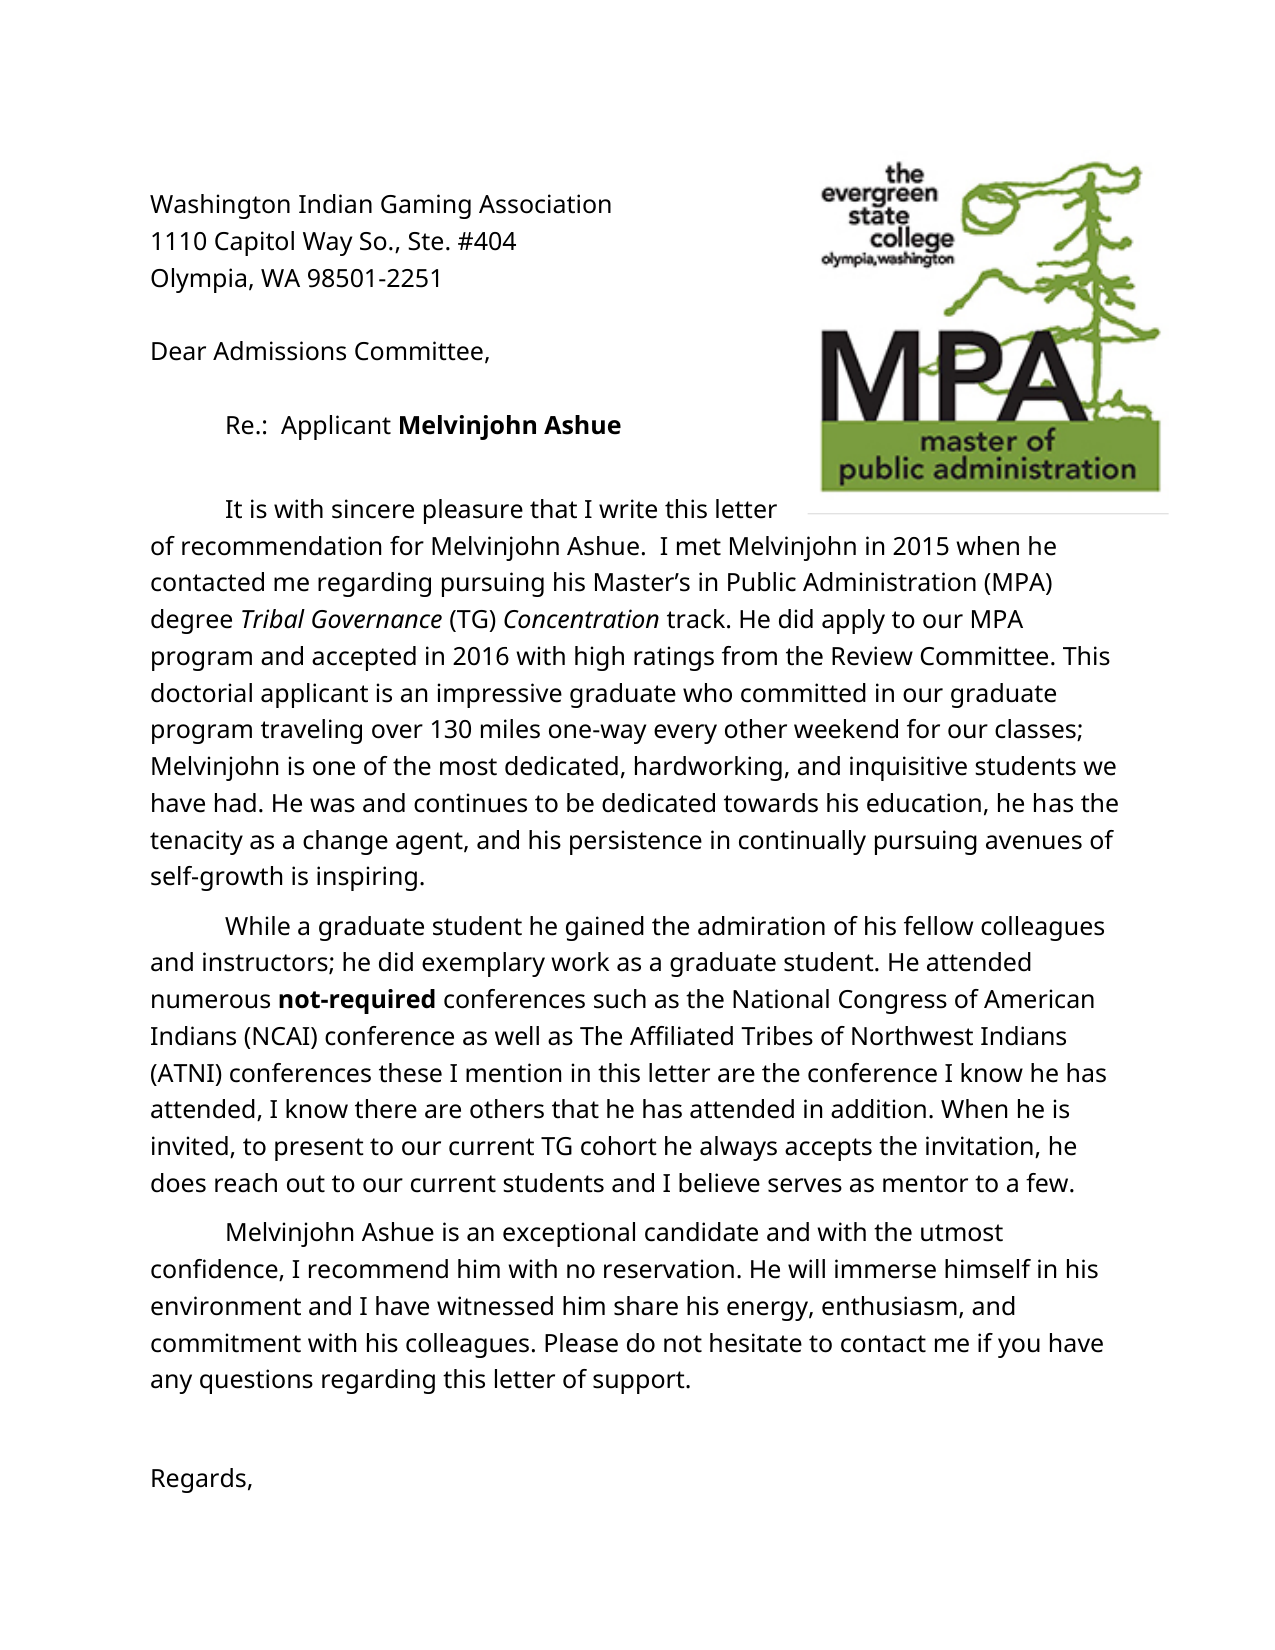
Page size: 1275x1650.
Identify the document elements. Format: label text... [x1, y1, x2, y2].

text While a graduate student he gained the admiration of his fellow colleagues and instructors; he did exemplary work as a graduate student. He attended numerous not-required conferences such as the National Congress of American Indians (NCAI) conference as well as The Affiliated Tribes of Northwest Indians (ATNI) conferences these I mention in this letter are the conference I know he has attended, I know there are others that he has attended in addition. When he is invited, to present to our current TG cohort he always accepts the invitation, he does reach out to our current students and I believe serves as mentor to a few. [150, 908, 1125, 1200]
text Dear Admissions Committee, [150, 334, 806, 368]
text Re.: Applicant Melvinjohn Ashue [150, 407, 806, 441]
text Washington Indian Gaming Association [150, 187, 806, 221]
text It is with sincere pleasure that I write this letter of recommendation for Melvinjohn Ashue. I met Melvinjohn in 2015 when he contacted me regarding pursuing his Master’s in Public Administration (MPA) degree Tribal Governance (TG) Concentration track. He did apply to our MPA program and accepted in 2016 with high ratings from the Review Committee. This doctorial applicant is an impressive graduate who committed in our graduate program traveling over 130 miles one-way every other weekend for our classes; Melvinjohn is one of the most dedicated, hardworking, and inquisitive students we have had. He was and continues to be dedicated towards his education, he has the tenacity as a change agent, and his persistence in continually pursuing avenues of self-growth is inspiring. [150, 491, 1125, 893]
text Regards, [150, 1461, 1125, 1495]
text Melvinjohn Ashue is an exceptional candidate and with the utmost confidence, I recommend him with no reservation. He will immerse himself in his environment and I have witnessed him share his energy, enthusiasm, and commitment with his colleagues. Please do not hesitate to contact me if you have any questions regarding this letter of support. [150, 1215, 1125, 1396]
text Olympia, WA 98501-2251 [150, 260, 806, 294]
picture [806, 150, 1168, 512]
text 1110 Capitol Way So., Ste. #404 [150, 223, 806, 258]
